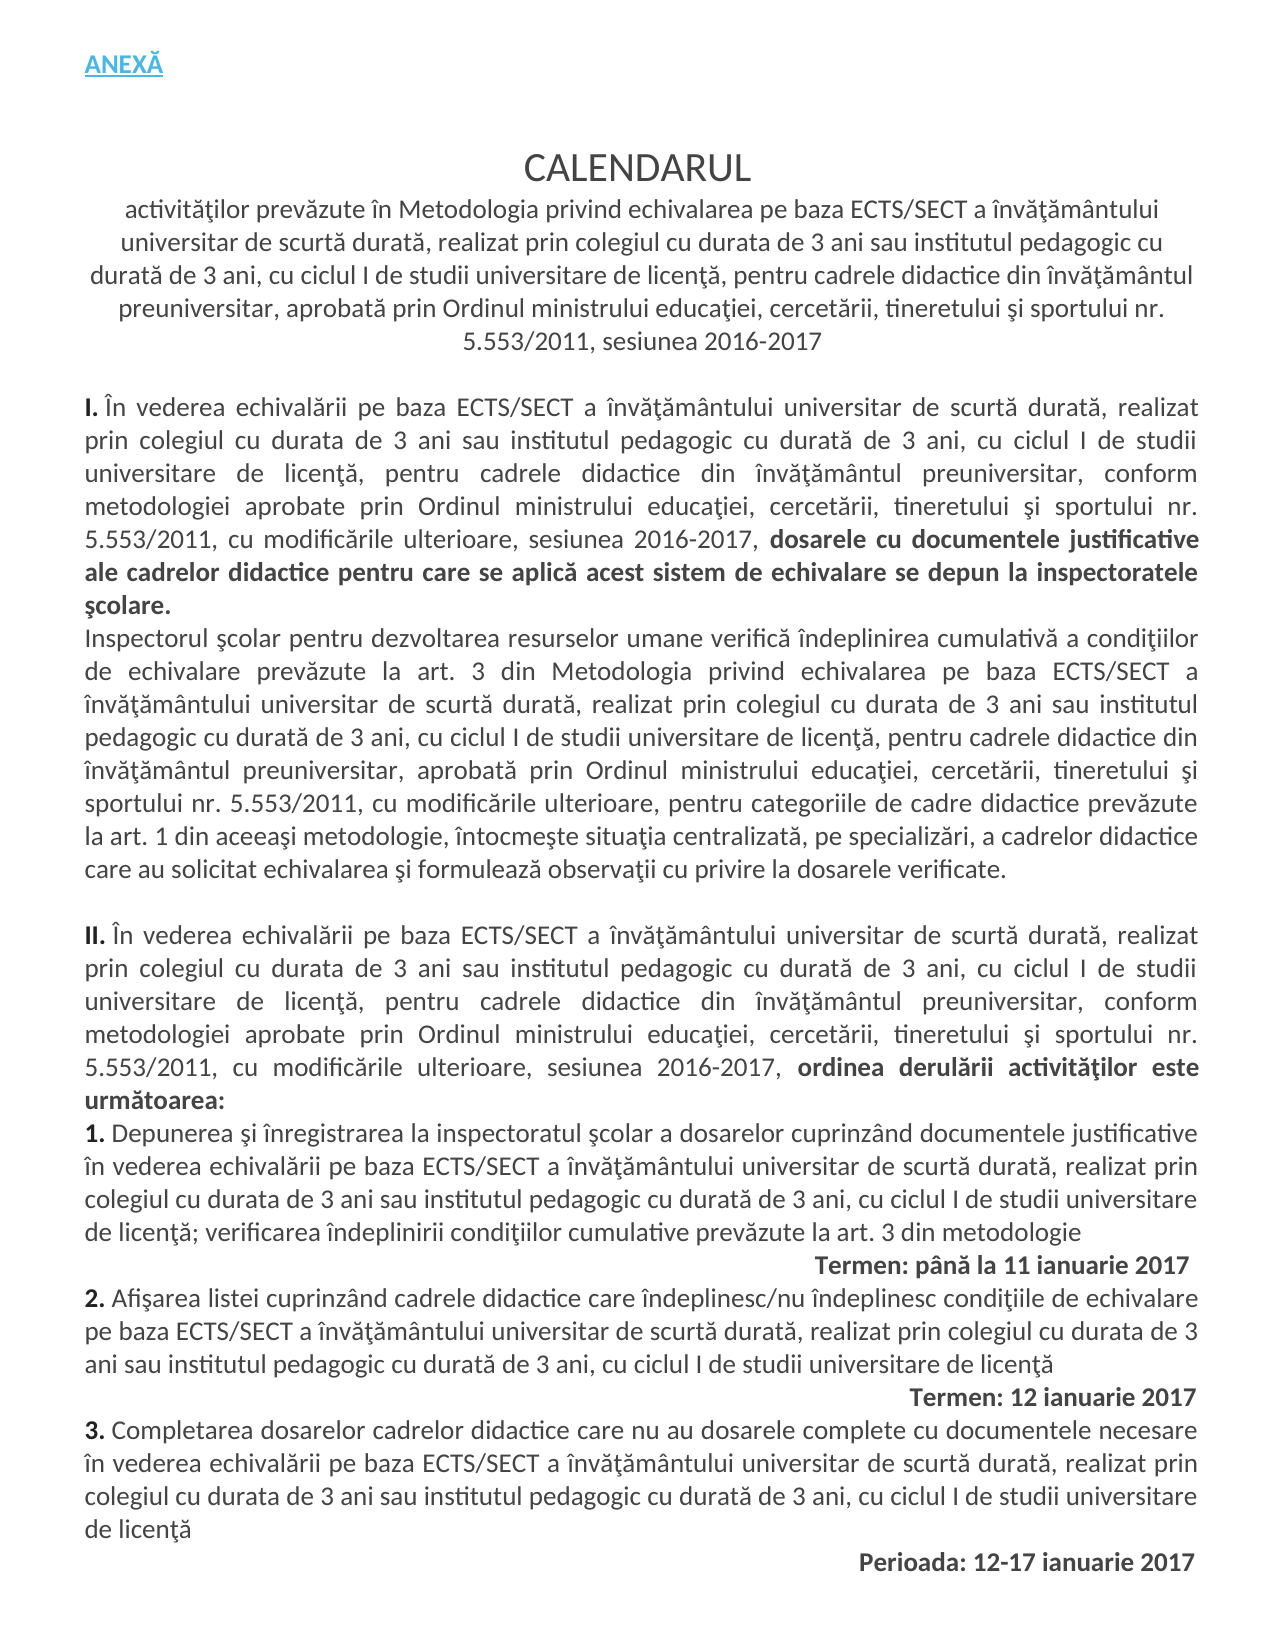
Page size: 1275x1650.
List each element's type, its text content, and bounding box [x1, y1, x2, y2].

text 1. Depunerea şi înregistrarea la inspectoratul şcolar a dosarelor cuprinzând documentele justificative în vederea echivalării pe baza ECTS/SECT a învăţământului universitar de scurtă durată, realizat prin colegiul cu durata de 3 ani sau institutul pedagogic cu durată de 3 ani, cu ciclul I de studii universitare de licenţă; verificarea îndeplinirii condiţiilor cumulative prevăzute la art. 3 din metodologie [84, 1116, 1200, 1248]
text 2. Afişarea listei cuprinzând cadrele didactice care îndeplinesc/nu îndeplinesc condiţiile de echivalare pe baza ECTS/SECT a învăţământului universitar de scurtă durată, realizat prin colegiul cu durata de 3 ani sau institutul pedagogic cu durată de 3 ani, cu ciclul I de studii universitare de licenţă [84, 1281, 1200, 1381]
text CALENDARUL activităţilor prevăzute în Metodologia privind echivalarea pe baza ECTS/SECT a învăţământului universitar de scurtă durată, realizat prin colegiul cu durata de 3 ani sau institutul pedagogic cu durată de 3 ani, cu ciclul I de studii universitare de licenţă, pentru cadrele didactice din învăţământul preuniversitar, aprobată prin Ordinul ministrului educaţiei, cercetării, tineretului şi sportului nr. 5.553/2011, sesiunea 2016-2017 [84, 141, 1200, 357]
text Perioada: 12-17 ianuarie 2017 [834, 1546, 1200, 1579]
text Inspectorul şcolar pentru dezvoltarea resurselor umane verifică îndeplinirea cumulativă a condiţiilor de echivalare prevăzute la art. 3 din Metodologia privind echivalarea pe baza ECTS/SECT a învăţământului universitar de scurtă durată, realizat prin colegiul cu durata de 3 ani sau institutul pedagogic cu durată de 3 ani, cu ciclul I de studii universitare de licenţă, pentru cadrele didactice din învăţământul preuniversitar, aprobată prin Ordinul ministrului educaţiei, cercetării, tineretului şi sportului nr. 5.553/2011, cu modificările ulterioare, pentru categoriile de cadre didactice prevăzute la art. 1 din aceeaşi metodologie, întocmeşte situaţia centralizată, pe specializări, a cadrelor didactice care au solicitat echivalarea şi formulează observaţii cu privire la dosarele verificate. [84, 621, 1200, 885]
text II. În vederea echivalării pe baza ECTS/SECT a învăţământului universitar de scurtă durată, realizat prin colegiul cu durata de 3 ani sau institutul pedagogic cu durată de 3 ani, cu ciclul I de studii universitare de licenţă, pentru cadrele didactice din învăţământul preuniversitar, conform metodologiei aprobate prin Ordinul ministrului educaţiei, cercetării, tineretului şi sportului nr. 5.553/2011, cu modificările ulterioare, sesiunea 2016-2017, ordinea derulării activităţilor este următoarea: [84, 918, 1200, 1116]
text ANEXĂ [84, 47, 1200, 141]
text 3. Completarea dosarelor cadrelor didactice care nu au dosarele complete cu documentele necesare în vederea echivalării pe baza ECTS/SECT a învăţământului universitar de scurtă durată, realizat prin colegiul cu durata de 3 ani sau institutul pedagogic cu durată de 3 ani, cu ciclul I de studii universitare de licenţă [84, 1413, 1200, 1546]
text Termen: 12 ianuarie 2017 [834, 1381, 1200, 1413]
text Termen: până la 11 ianuarie 2017 [759, 1248, 1200, 1281]
text I. În vederea echivalării pe baza ECTS/SECT a învăţământului universitar de scurtă durată, realizat prin colegiul cu durata de 3 ani sau institutul pedagogic cu durată de 3 ani, cu ciclul I de studii universitare de licenţă, pentru cadrele didactice din învăţământul preuniversitar, conform metodologiei aprobate prin Ordinul ministrului educaţiei, cercetării, tineretului şi sportului nr. 5.553/2011, cu modificările ulterioare, sesiunea 2016-2017, dosarele cu documentele justificative ale cadrelor didactice pentru care se aplică acest sistem de echivalare se depun la inspectoratele şcolare. [84, 390, 1200, 621]
